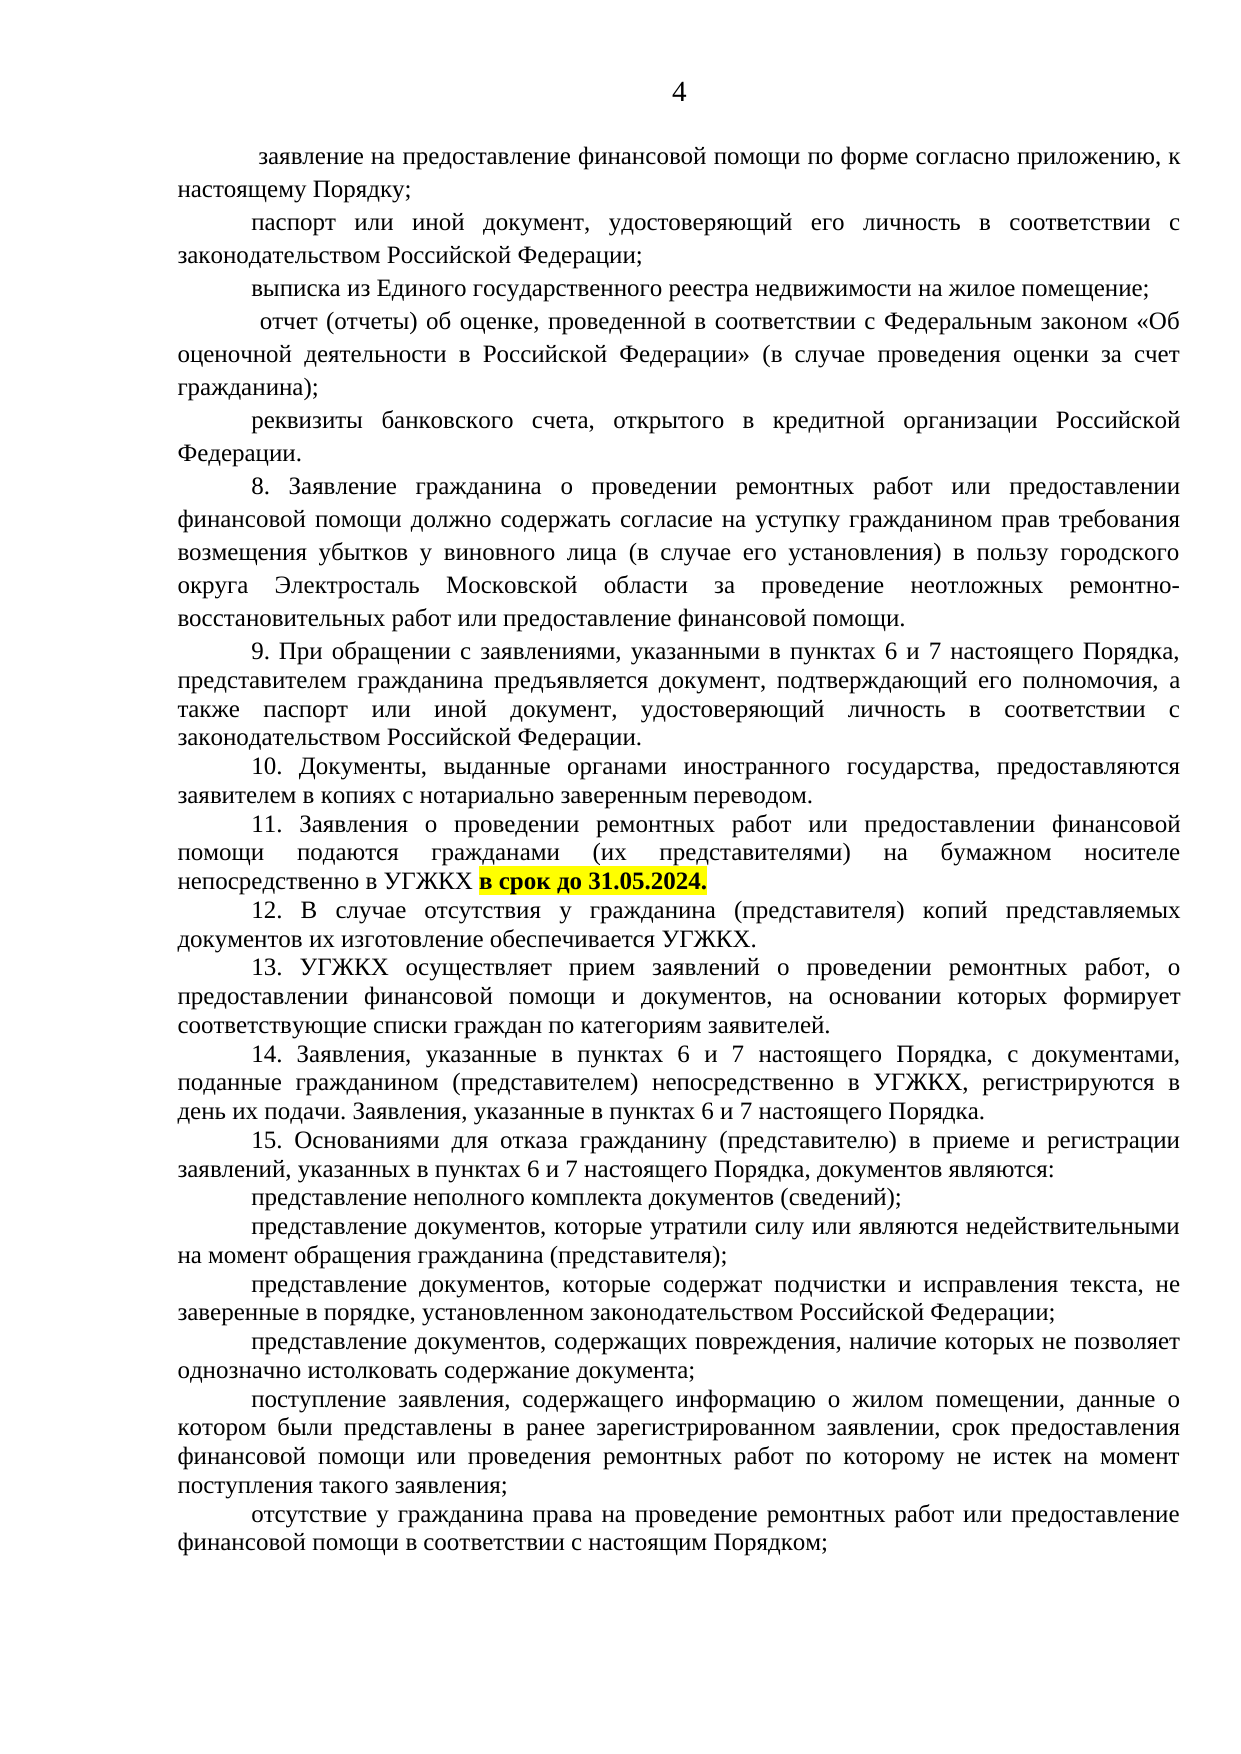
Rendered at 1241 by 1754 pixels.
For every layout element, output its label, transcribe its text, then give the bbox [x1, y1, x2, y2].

text представление документов, содержащих повреждения, наличие которых не позволяет однозначно истолковать содержание документа; [177, 1326, 1181, 1384]
text 13. УГЖКХ осуществляет прием заявлений о проведении ремонтных работ, о предоставлении финансовой помощи и документов, на основании которых формирует соответствующие списки граждан по категориям заявителей. [177, 952, 1181, 1039]
text выписка из Единого государственного реестра недвижимости на жилое помещение; [177, 273, 1181, 302]
text 12. В случае отсутствия у гражданина (представителя) копий представляемых документов их изготовление обеспечивается УГЖКХ. [177, 895, 1181, 952]
text 15. Основаниями для отказа гражданину (представителю) в приеме и регистрации заявлений, указанных в пунктах 6 и 7 настоящего Порядка, документов являются: [177, 1125, 1181, 1182]
text реквизиты банковского счета, открытого в кредитной организации Российской Федерации. [177, 405, 1181, 467]
text 14. Заявления, указанные в пунктах 6 и 7 настоящего Порядка, с документами, поданные гражданином (представителем) непосредственно в УГЖКХ, регистрируются в день их подачи. Заявления, указанные в пунктах 6 и 7 настоящего Порядка. [177, 1039, 1181, 1125]
text заявление на предоставление финансовой помощи по форме согласно приложению, к настоящему Порядку; [177, 141, 1181, 203]
text 11. Заявления о проведении ремонтных работ или предоставлении финансовой помощи подаются гражданами (их представителями) на бумажном носителе непосредственно в УГЖКХ в срок до 31.05.2024. [177, 809, 1181, 895]
text представление неполного комплекта документов (сведений); [177, 1182, 1181, 1211]
text паспорт или иной документ, удостоверяющий его личность в соответствии с законодательством Российской Федерации; [177, 207, 1181, 269]
text представление документов, которые содержат подчистки и исправления текста, не заверенные в порядке, установленном законодательством Российской Федерации; [177, 1269, 1181, 1326]
text отчет (отчеты) об оценке, проведенной в соответствии с Федеральным законом «Об оценочной деятельности в Российской Федерации» (в случае проведения оценки за счет гражданина); [177, 306, 1181, 401]
text представление документов, которые утратили силу или являются недействительными на момент обращения гражданина (представителя); [177, 1211, 1181, 1269]
text 9. При обращении с заявлениями, указанными в пунктах 6 и 7 настоящего Порядка, представителем гражданина предъявляется документ, подтверждающий его полномочия, а также паспорт или иной документ, удостоверяющий личность в соответствии с законодательством Российской Федерации. [177, 636, 1181, 751]
text отсутствие у гражданина права на проведение ремонтных работ или предоставление финансовой помощи в соответствии с настоящим Порядком; [177, 1499, 1181, 1556]
text 10. Документы, выданные органами иностранного государства, предоставляются заявителем в копиях с нотариально заверенным переводом. [177, 751, 1181, 809]
text поступление заявления, содержащего информацию о жилом помещении, данные о котором были представлены в ранее зарегистрированном заявлении, срок предоставления финансовой помощи или проведения ремонтных работ по которому не истек на момент поступления такого заявления; [177, 1384, 1181, 1499]
text 8. Заявление гражданина о проведении ремонтных работ или предоставлении финансовой помощи должно содержать согласие на уступку гражданином прав требования возмещения убытков у виновного лица (в случае его установления) в пользу городского округа Электросталь Московской области за проведение неотложных ремонтно-восстановительных работ или предоставление финансовой помощи. [177, 471, 1181, 632]
